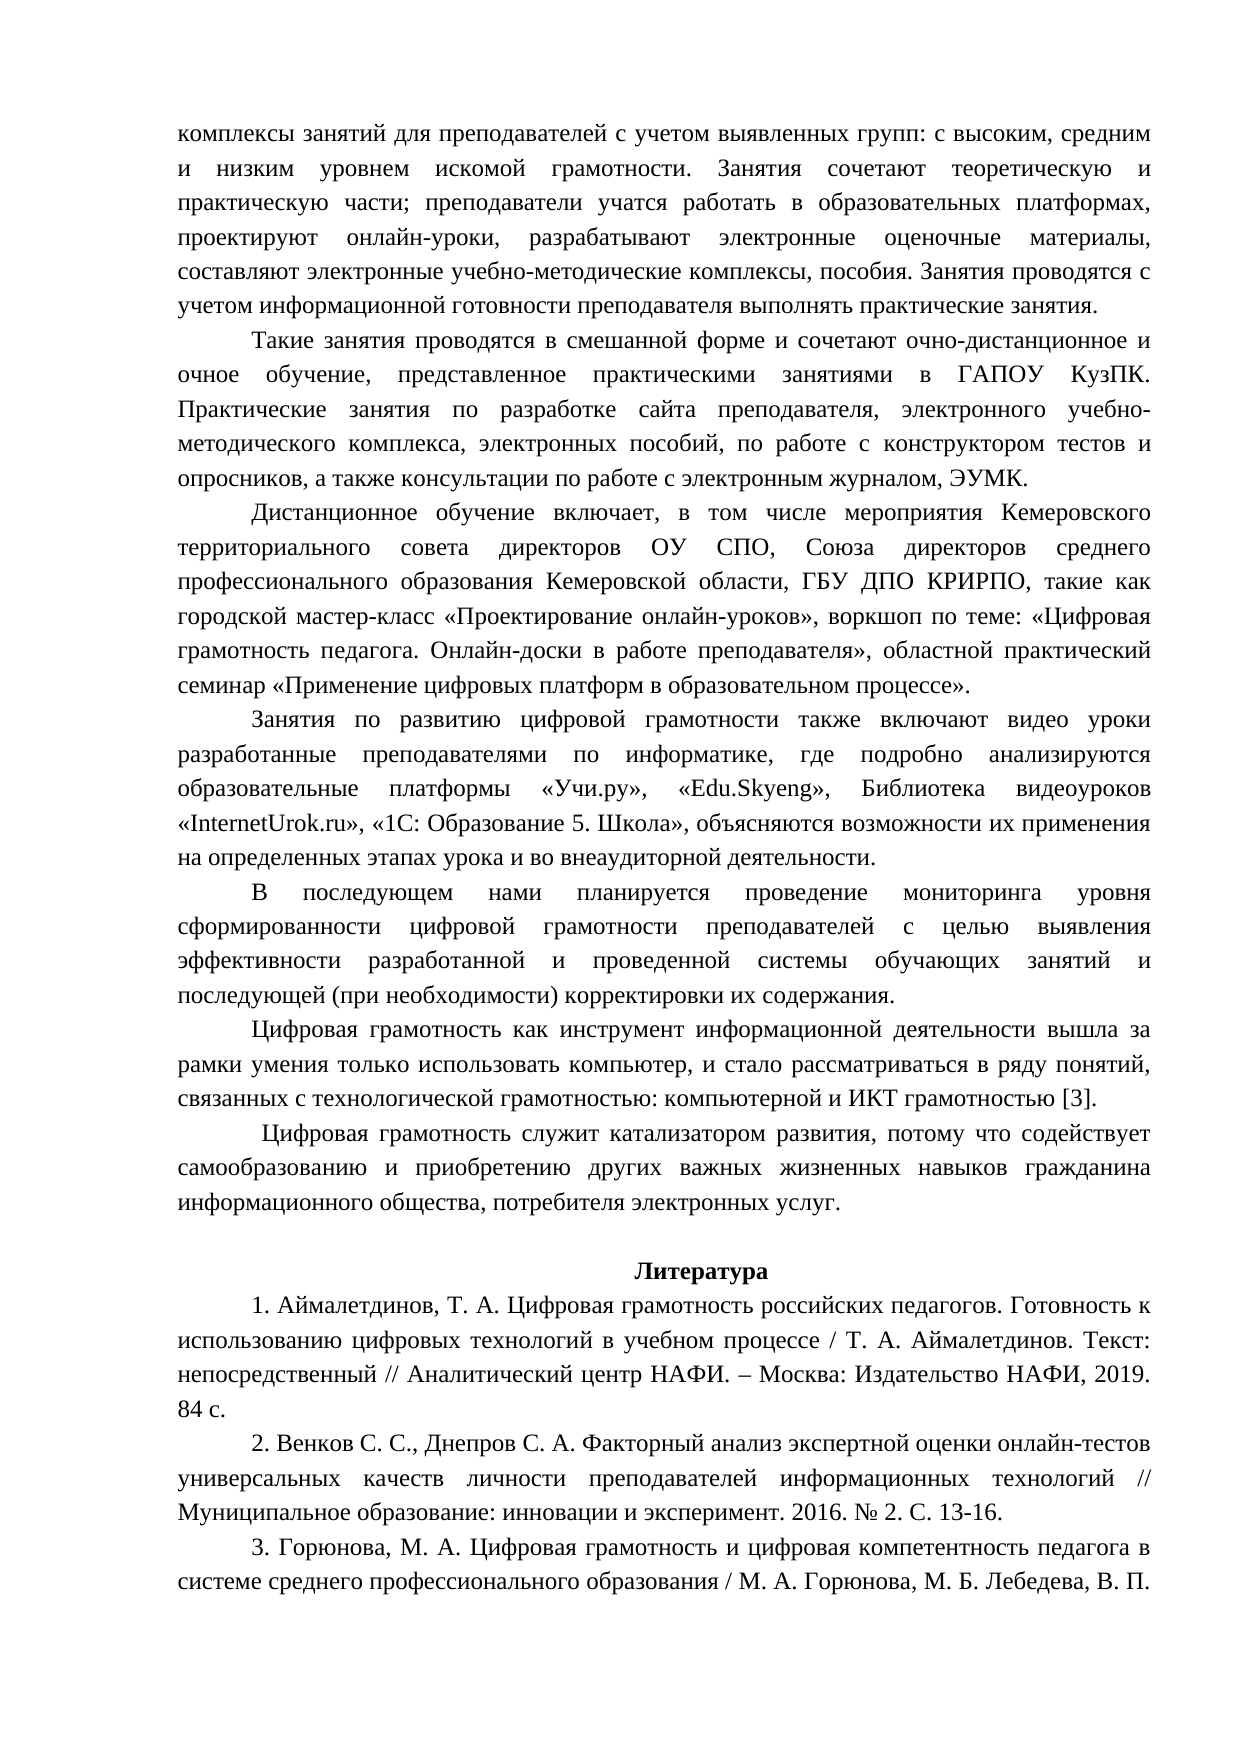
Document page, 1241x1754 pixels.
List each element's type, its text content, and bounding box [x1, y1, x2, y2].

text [177, 118, 1152, 319]
text Цифровая грамотность как инструмент информационной деятельности вышла за рамки умения только использовать компьютер, и стало рассматриваться в ряду понятий, связанных с технологической грамотностью: компьютерной и ИКТ грамотностью [3]. Цифровая грамотность служит катализатором развития, потому что содействует самообразованию и приобретению других важных жизненных навыков гражданина информационного общества, потребителя электронных услуг. [177, 1014, 1152, 1049]
text Такие занятия проводятся в смешанной форме и сочетают очно-дистанционное и очное обучение, представленное практическими занятиями в ГАПОУ КузПК. Практические занятия по разработке сайта преподавателя, электронного учебно-методического комплекса, электронных пособий, по работе с конструктором тестов и опросников, а также консультации по работе с электронным журналом, ЭУМК. [177, 325, 1152, 492]
text Литература [177, 1256, 1152, 1285]
text 2. Венков С. С., Днепров С. А. Факторный анализ экспертной оценки онлайн-тестов универсальных качеств личности преподавателей информационных технологий // Муниципальное образование: инновации и эксперимент. 2016. № 2. С. 13-16. [177, 1428, 1152, 1526]
text Цифровая грамотность как инструмент информационной деятельности вышла за рамки умения только использовать компьютер, и стало рассматриваться в ряду понятий, связанных с технологической грамотностью: компьютерной и ИКТ грамотностью [3]. Цифровая грамотность служит катализатором развития, потому что содействует самообразованию и приобретению других важных жизненных навыков гражданина информационного общества, потребителя электронных услуг. [177, 1078, 1152, 1153]
text Цифровая грамотность как инструмент информационной деятельности вышла за рамки умения только использовать компьютер, и стало рассматриваться в ряду понятий, связанных с технологической грамотностью: компьютерной и ИКТ грамотностью [3]. Цифровая грамотность служит катализатором развития, потому что содействует самообразованию и приобретению других важных жизненных навыков гражданина информационного общества, потребителя электронных услуг. [177, 1181, 1152, 1216]
text 1. Аймалетдинов, Т. А. Цифровая грамотность российских педагогов. Готовность к использованию цифровых технологий в учебном процессе / Т. А. Аймалетдинов. Текст: непосредственный // Аналитический центр НАФИ. – Москва: Издательство НАФИ, 2019. 84 с. [177, 1290, 1152, 1423]
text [177, 1532, 1152, 1595]
text Занятия по развитию цифровой грамотности также включают видео уроки разработанные преподавателями по информатике, где подробно анализируются образовательные платформы «Учи.ру», «Edu.Skyeng», Библиотека видеоуроков «InternetUrok.ru», «1С: Образование 5. Школа», объясняются возможности их применения на определенных этапах урока и во внеаудиторной деятельности. [177, 704, 1152, 871]
text Дистанционное обучение включает, в том числе мероприятия Кемеровского территориального совета директоров ОУ СПО, Союза директоров среднего профессионального образования Кемеровской области, ГБУ ДПО КРИРПО, такие как городской мастер-класс «Проектирование онлайн-уроков», воркшоп по теме: «Цифровая грамотность педагога. Онлайн-доски в работе преподавателя», областной практический семинар «Применение цифровых платформ в образовательном процессе». [177, 497, 1152, 698]
text В последующем нами планируется проведение мониторинга уровня сформированности цифровой грамотности преподавателей с целью выявления эффективности разработанной и проведенной системы обучающих занятий и последующей (при необходимости) корректировки их содержания. [177, 877, 1152, 1009]
